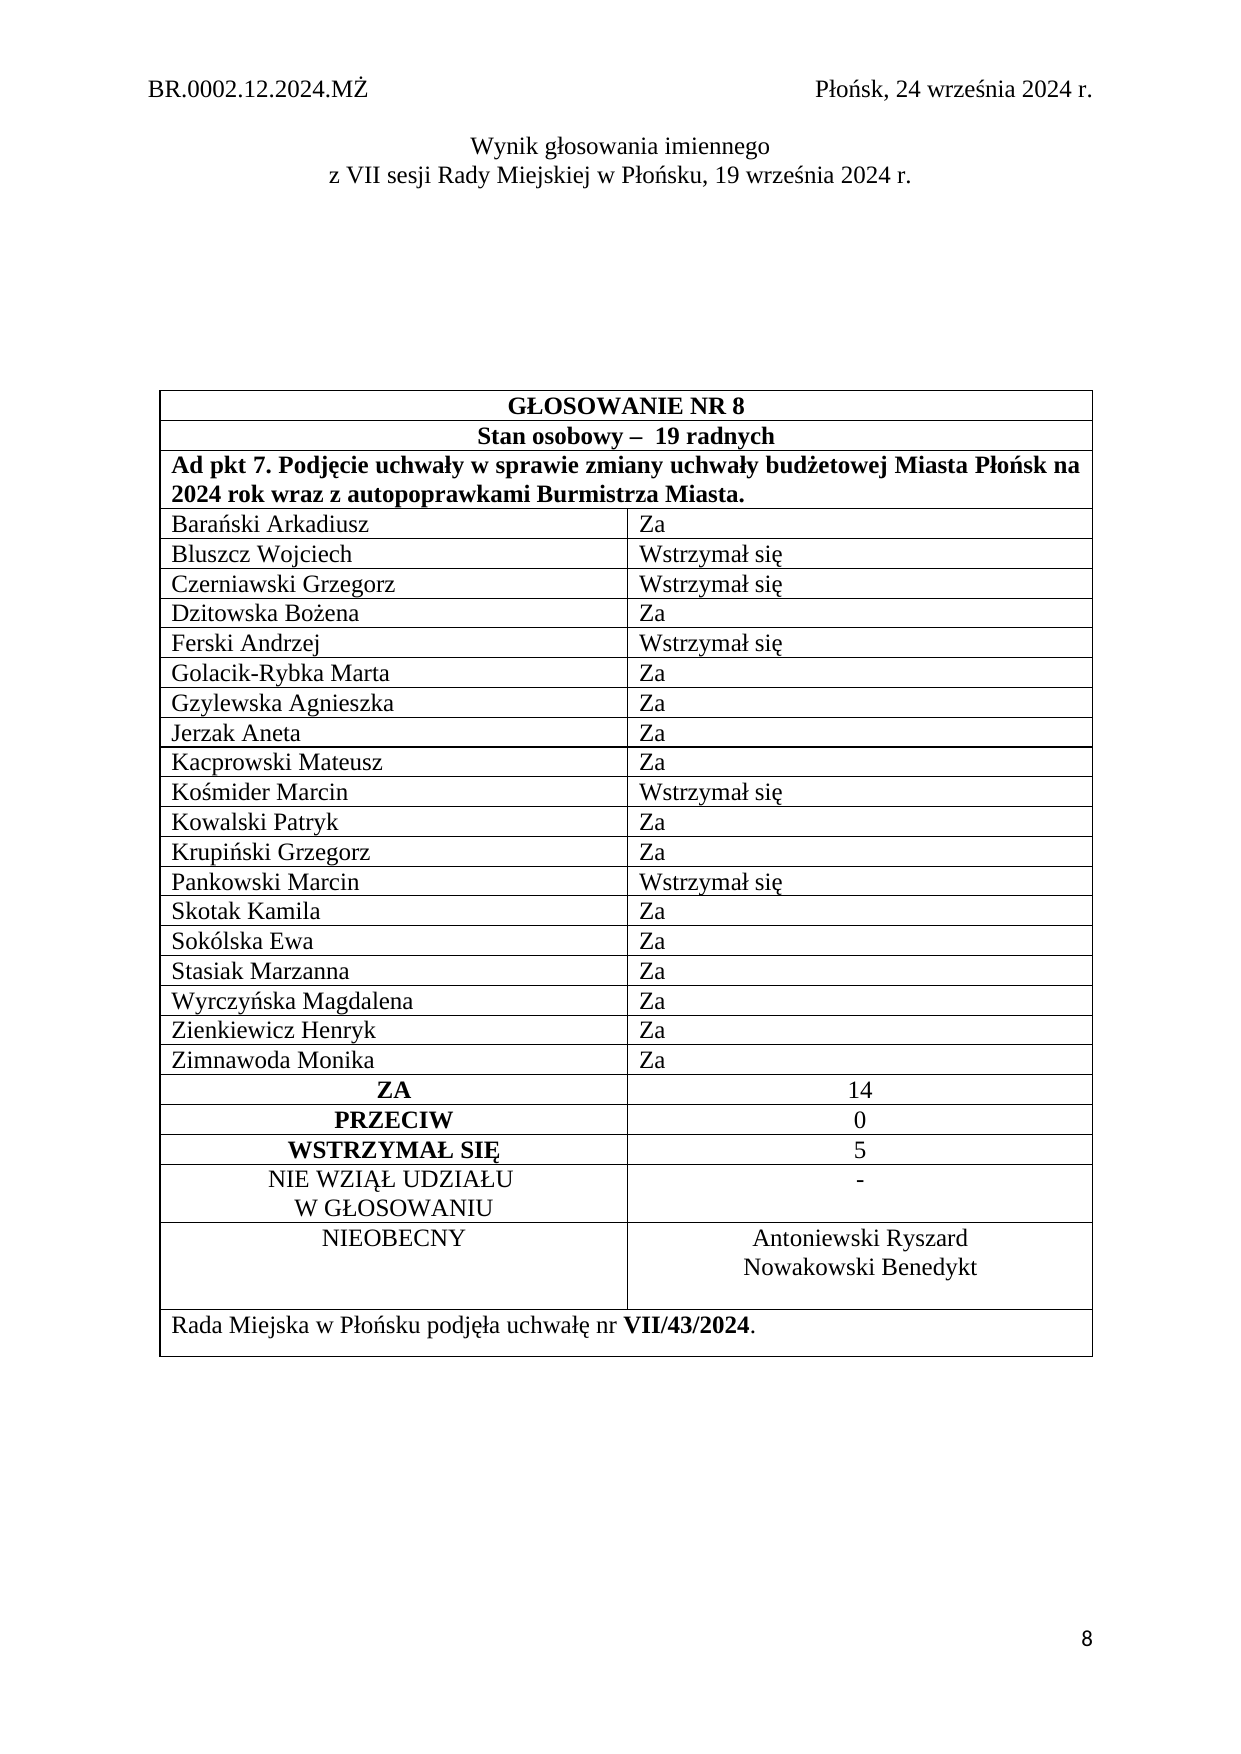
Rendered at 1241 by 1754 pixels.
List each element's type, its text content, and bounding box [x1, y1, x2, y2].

table_cell Kowalski Patryk [161, 807, 627, 836]
table_cell PRZECIW [161, 1105, 627, 1134]
table_cell Wyrczyńska Magdalena [161, 986, 627, 1014]
table_cell Za [628, 1045, 1092, 1074]
table_header GŁOSOWANIE NR 8 [161, 391, 1092, 420]
table_cell Bluszcz Wojciech [161, 539, 627, 568]
table_cell Antoniewski Ryszard Nowakowski Benedykt [628, 1223, 1092, 1309]
table_cell Za [628, 1016, 1092, 1044]
table_cell Za [628, 748, 1092, 776]
table_cell Barański Arkadiusz [161, 509, 627, 538]
table_cell Stan osobowy – 19 radnych [161, 421, 1092, 449]
table_cell Za [628, 599, 1092, 627]
table_cell Za [628, 956, 1092, 985]
table_cell Skotak Kamila [161, 896, 627, 925]
table_cell Jerzak Aneta [161, 718, 627, 746]
table_cell Za [628, 896, 1092, 925]
table_cell Ferski Andrzej [161, 628, 627, 657]
table_cell 0 [628, 1105, 1092, 1134]
table_cell Za [628, 509, 1092, 538]
table_cell 5 [628, 1135, 1092, 1163]
table_cell - [628, 1165, 1092, 1222]
table_cell Zimnawoda Monika [161, 1045, 627, 1074]
table_cell Ad pkt 7. Podjęcie uchwały w sprawie zmiany uchwały budżetowej Miasta Płońsk na 2024 rok wraz z autopoprawkami Burmistrza Miasta. [161, 451, 1092, 508]
table_cell Wstrzymał się [628, 569, 1092, 597]
table_cell Rada Miejska w Płońsku podjęła uchwałę nr VII/43/2024. [161, 1310, 1092, 1356]
table_cell Wstrzymał się [628, 867, 1092, 895]
table_cell Za [628, 658, 1092, 687]
table_cell Golacik-Rybka Marta [161, 658, 627, 687]
table_cell NIEOBECNY [161, 1223, 627, 1309]
table_cell Pankowski Marcin [161, 867, 627, 895]
table_cell NIE WZIĄŁ UDZIAŁU W GŁOSOWANIU [161, 1165, 627, 1222]
table_cell ZA [161, 1075, 627, 1104]
table_cell Gzylewska Agnieszka [161, 688, 627, 717]
table_cell Zienkiewicz Henryk [161, 1016, 627, 1044]
table_cell Czerniawski Grzegorz [161, 569, 627, 597]
table_cell Wstrzymał się [628, 628, 1092, 657]
table_cell Krupiński Grzegorz [161, 837, 627, 866]
table_cell Za [628, 926, 1092, 955]
table_cell Kacprowski Mateusz [161, 748, 627, 776]
table_cell Za [628, 718, 1092, 746]
table_cell Sokólska Ewa [161, 926, 627, 955]
table_cell Stasiak Marzanna [161, 956, 627, 985]
table_cell Za [628, 688, 1092, 717]
table_cell Wstrzymał się [628, 539, 1092, 568]
table_cell Wstrzymał się [628, 777, 1092, 806]
table_cell 14 [628, 1075, 1092, 1104]
table_cell Za [628, 837, 1092, 866]
table_cell Za [628, 807, 1092, 836]
table_cell Kośmider Marcin [161, 777, 627, 806]
table_cell Za [628, 986, 1092, 1014]
table_cell Dzitowska Bożena [161, 599, 627, 627]
table_cell WSTRZYMAŁ SIĘ [161, 1135, 627, 1163]
